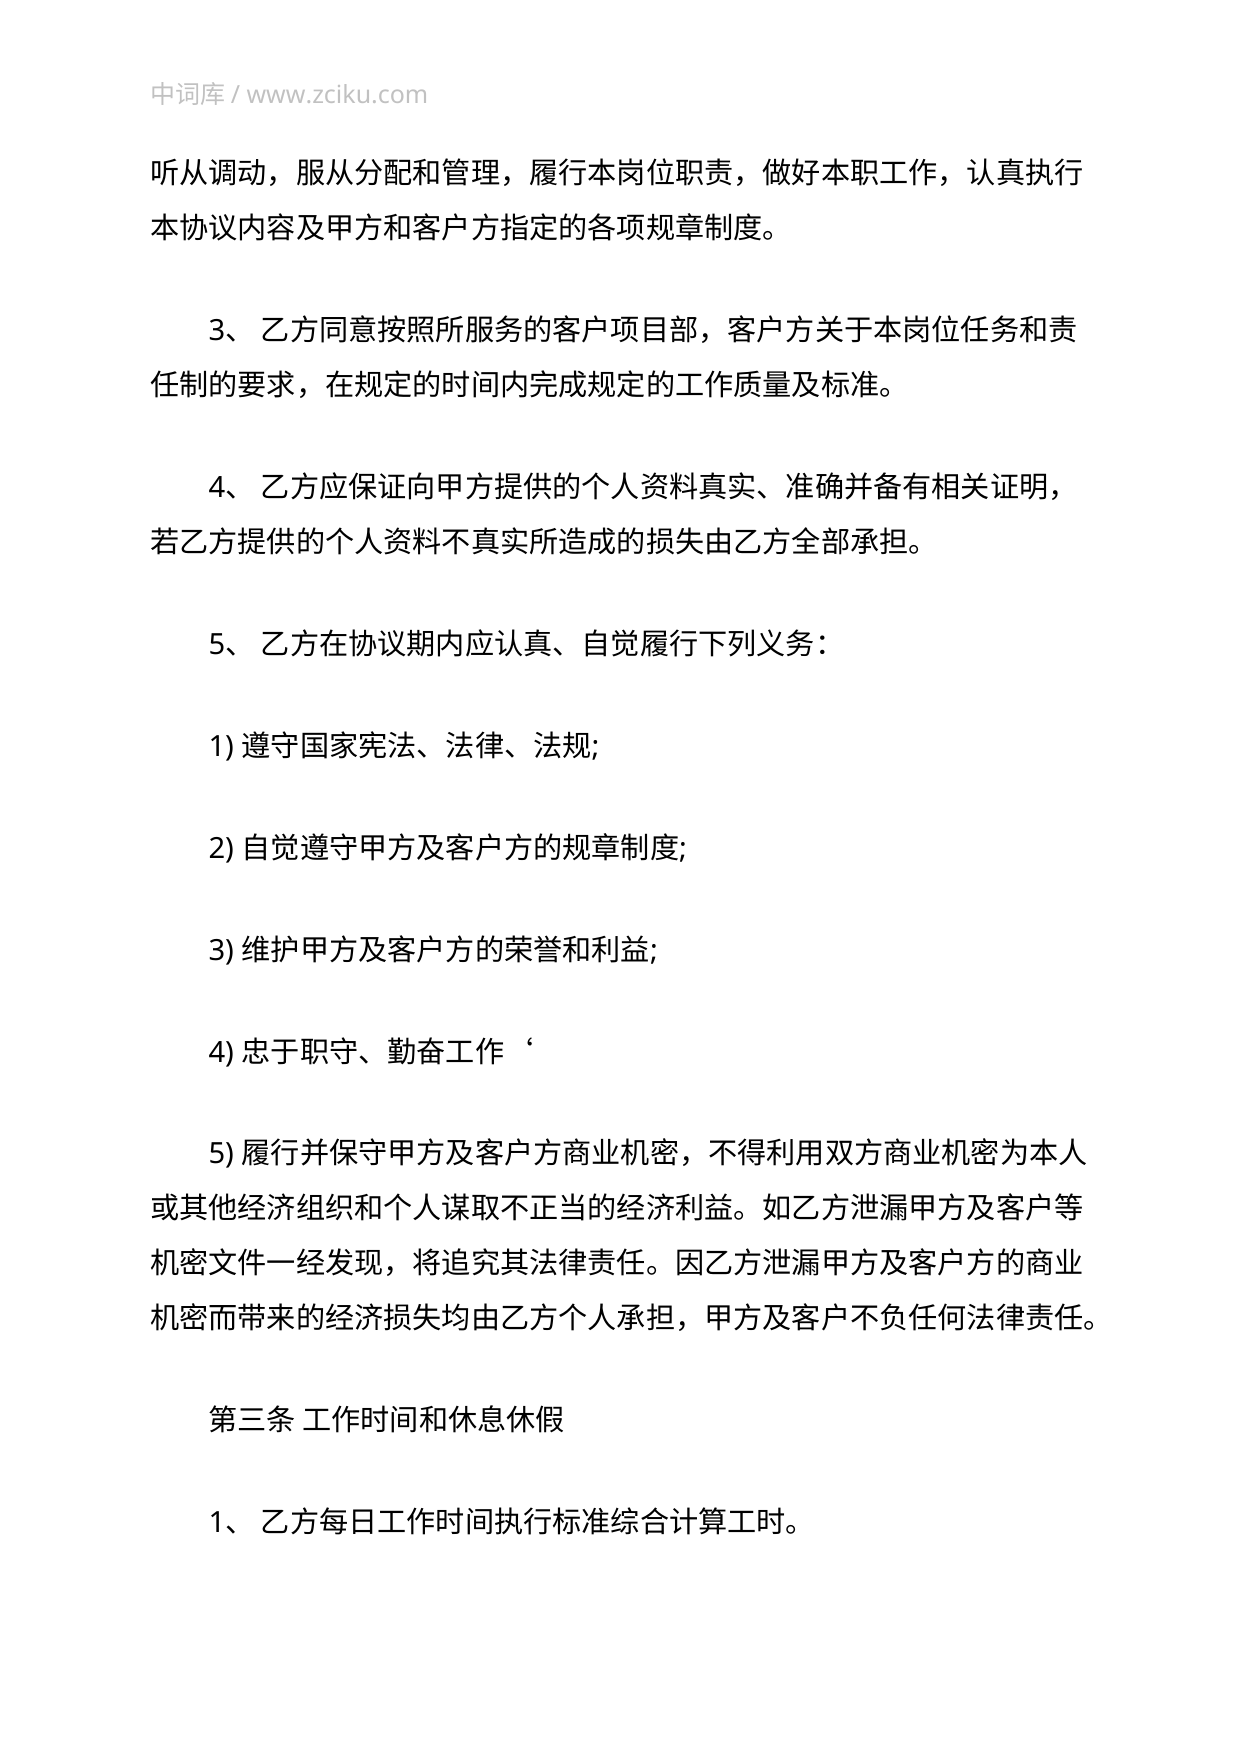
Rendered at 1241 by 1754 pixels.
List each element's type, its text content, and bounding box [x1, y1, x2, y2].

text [150, 150, 1090, 247]
text 第三条 工作时间和休息休假 [150, 1397, 1090, 1439]
text 2) 自觉遵守甲方及客户方的规章制度; [150, 824, 1090, 867]
text 5、 乙方在协议期内应认真、自觉履行下列义务： [150, 620, 1090, 663]
text 3) 维护甲方及客户方的荣誉和利益; [150, 926, 1090, 968]
text 5) 履行并保守甲方及客户方商业机密，不得利用双方商业机密为本人或其他经济组织和个人谋取不正当的经济利益。如乙方泄漏甲方及客户等机密文件一经发现，将追究其法律责任。因乙方泄漏甲方及客户方的商业机密而带来的经济损失均由乙方个人承担，甲方及客户不负任何法律责任。 [150, 1130, 1090, 1337]
text 1) 遵守国家宪法、法律、法规; [150, 722, 1090, 764]
text 4、 乙方应保证向甲方提供的个人资料真实、准确并备有相关证明，若乙方提供的个人资料不真实所造成的损失由乙方全部承担。 [150, 463, 1090, 561]
text 1、 乙方每日工作时间执行标准综合计算工时。 [150, 1498, 1090, 1541]
text 4) 忠于职守、勤奋工作‘ [150, 1028, 1090, 1071]
text 3、 乙方同意按照所服务的客户项目部，客户方关于本岗位任务和责任制的要求，在规定的时间内完成规定的工作质量及标准。 [150, 307, 1090, 404]
